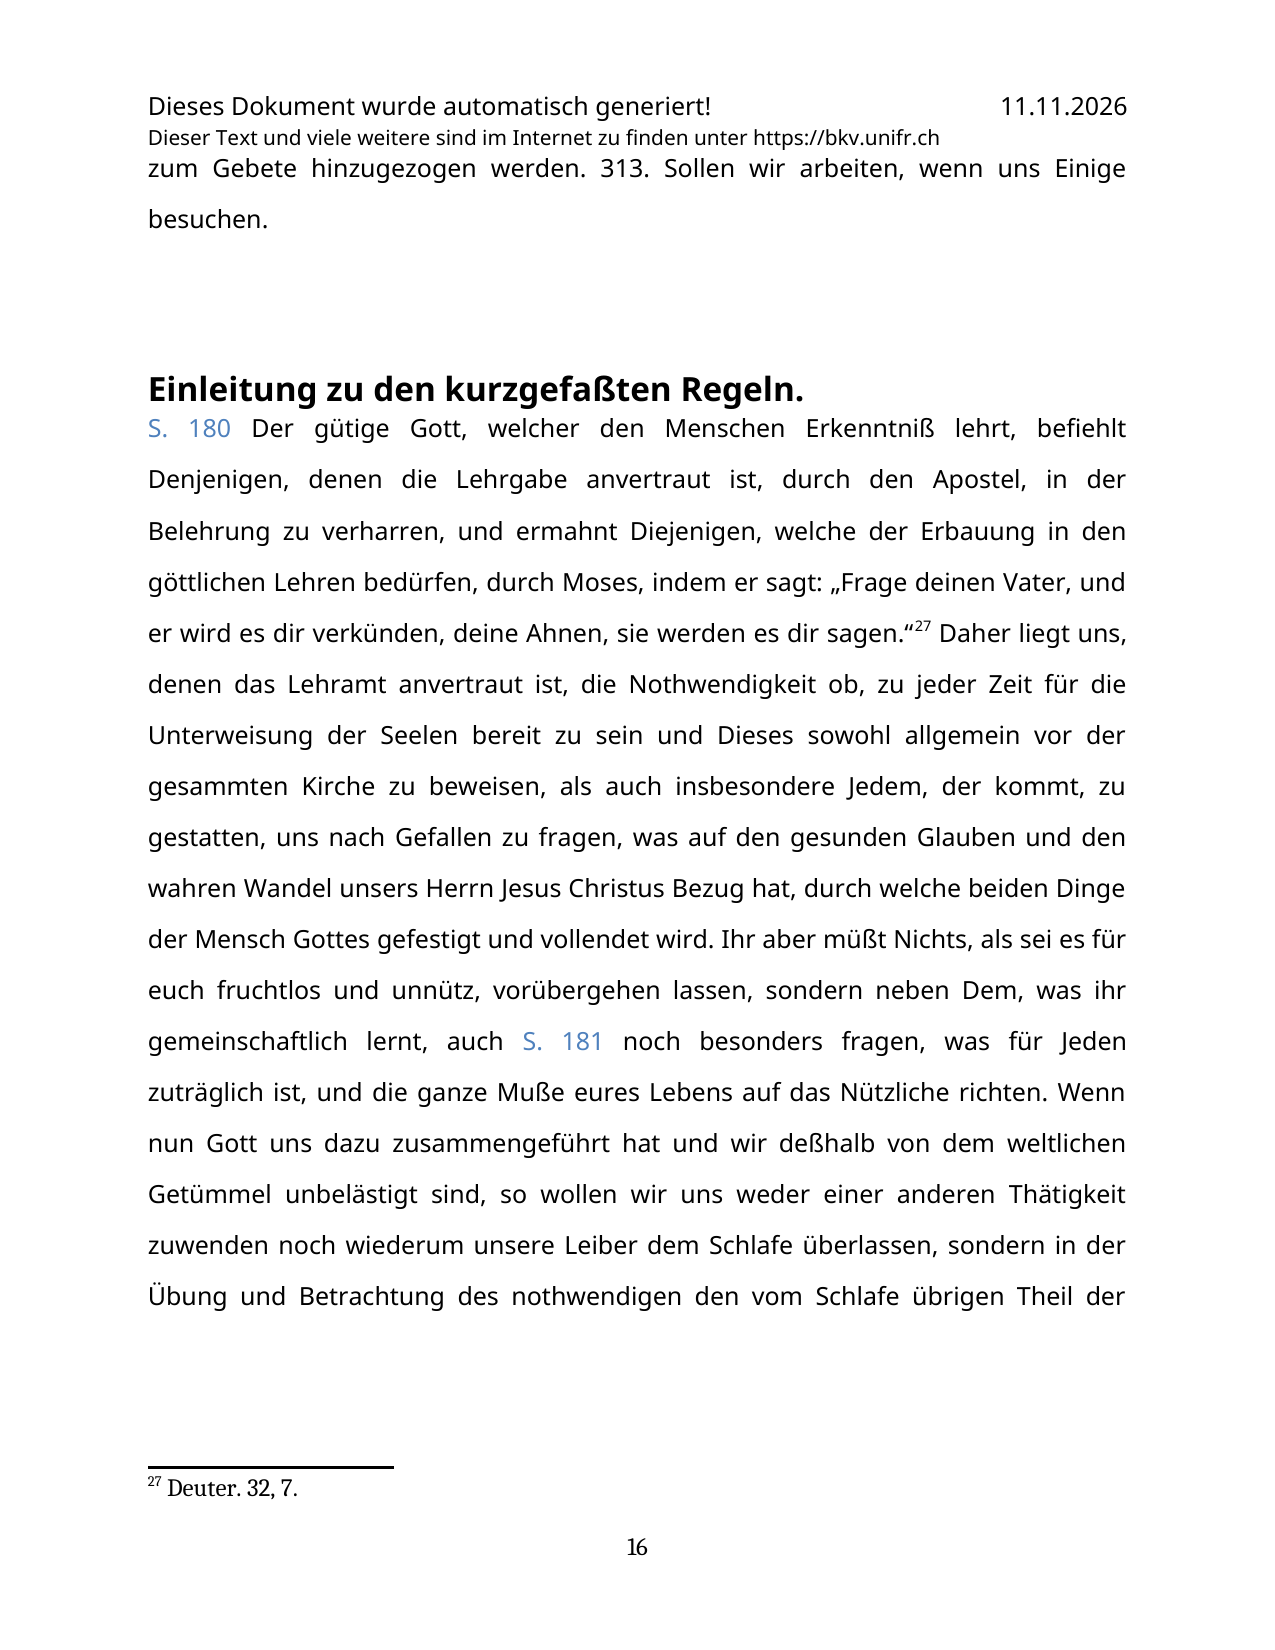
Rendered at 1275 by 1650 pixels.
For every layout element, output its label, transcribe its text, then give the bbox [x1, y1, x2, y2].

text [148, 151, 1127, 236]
subtitle Einleitung zu den kurzgefaßten Regeln. [148, 366, 1127, 411]
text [148, 411, 1127, 1313]
